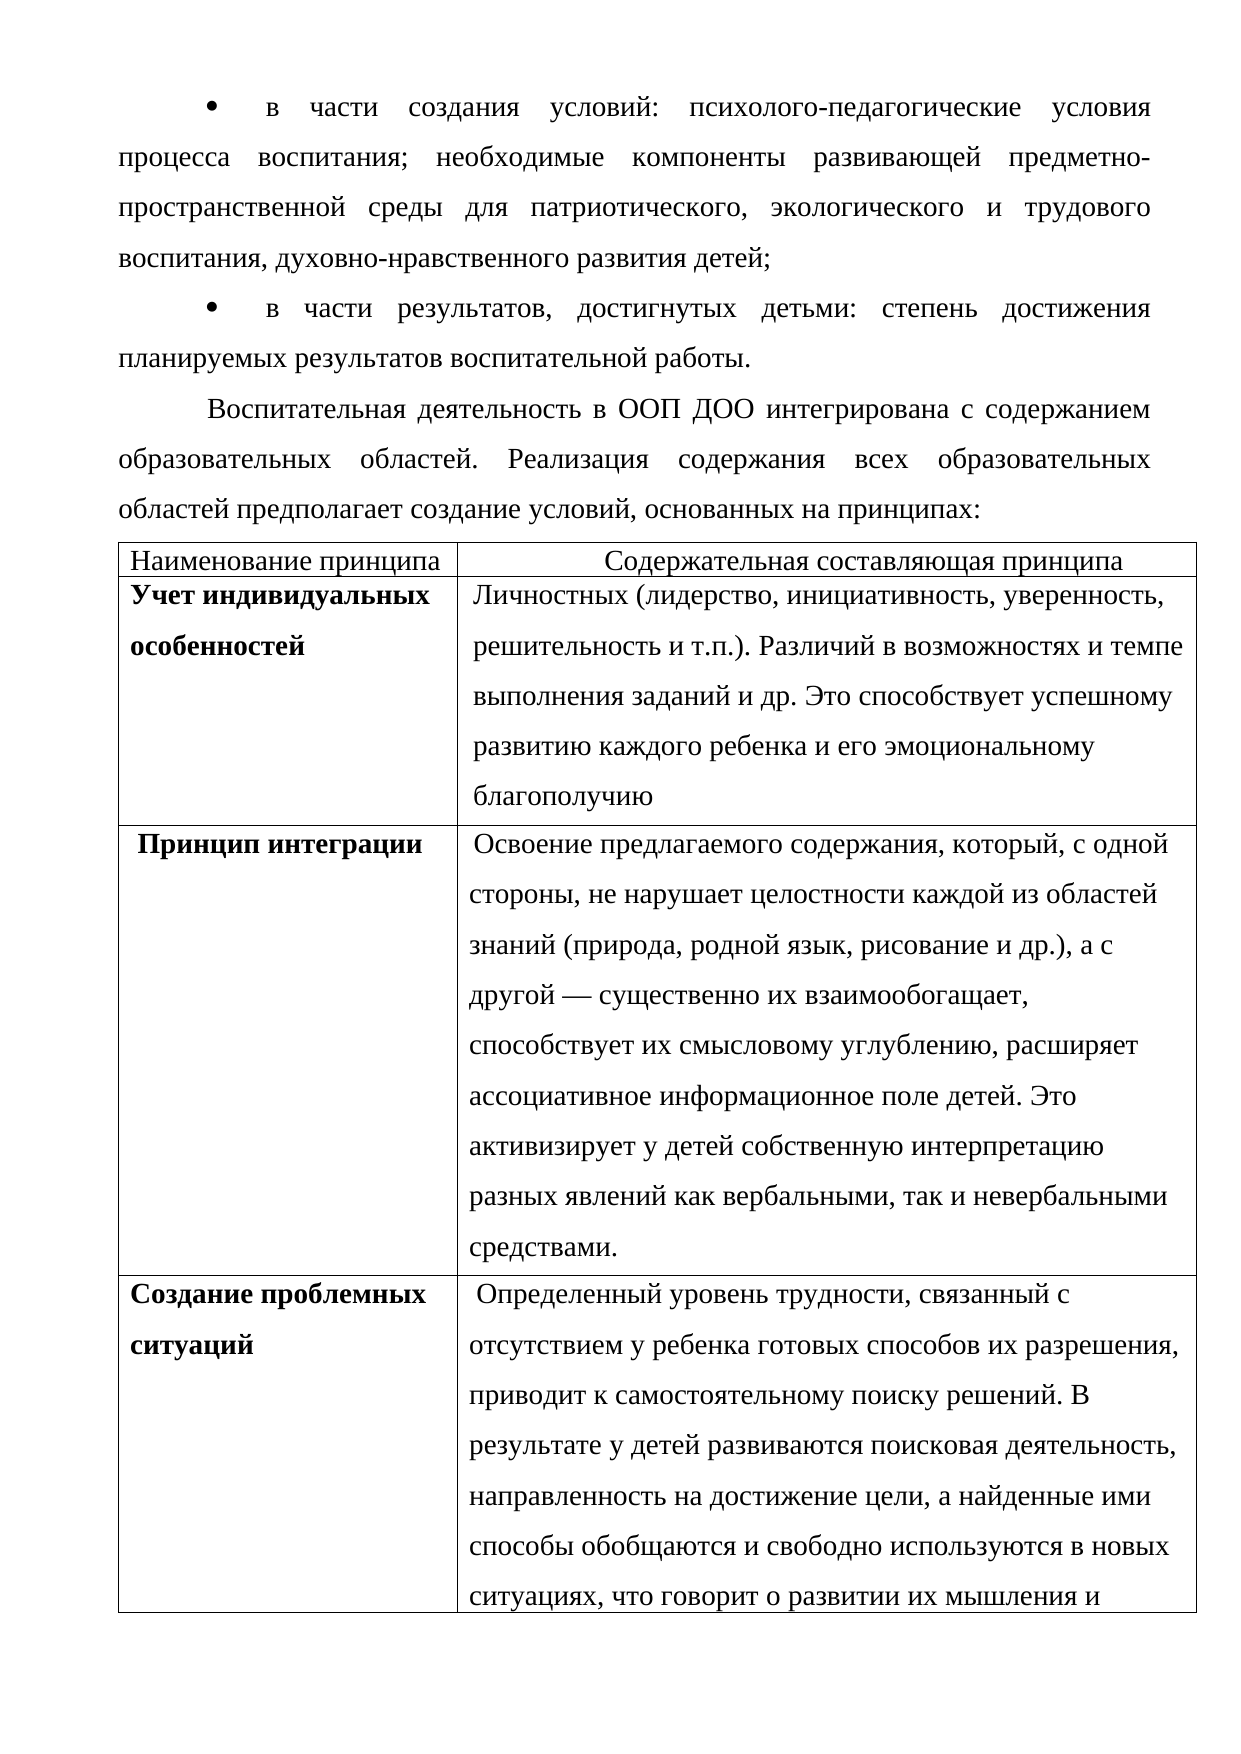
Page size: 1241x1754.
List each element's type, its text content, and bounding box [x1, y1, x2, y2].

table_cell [458, 1276, 1196, 1612]
table_cell Личностных (лидерство, инициативность, уверенность, решительность и т.п.). Различий в возможностях и темпе выполнения заданий и др. Это способствует успешному развитию каждого ребенка и его эмоциональному благополучию [458, 577, 1196, 825]
list в части создания условий: психолого-педагогические условия процесса воспитания; необходимые компоненты развивающей предметно-пространственной среды для патриотического, экологического и трудового воспитания, духовно-нравственного развития детей; [118, 89, 1152, 273]
table_cell Освоение предлагаемого содержания, который, с одной стороны, не нарушает целостности каждой из областей знаний (природа, родной язык, рисование и др.), а с другой — существенно их взаимообогащает, способствует их смысловому углублению, расширяет ассоциативное информационное поле детей. Это активизирует у детей собственную интерпретацию разных явлений как вербальными, так и невербальными средствами. [458, 826, 1196, 1275]
text Воспитательная деятельность в ООП ДОО интегрирована с содержанием образовательных областей. Реализация содержания всех образовательных областей предполагает создание условий, основанных на принципах: [118, 391, 1152, 525]
table_header Содержательная составляющая принципа [458, 543, 1196, 576]
table_cell Учет индивидуальных особенностей [119, 577, 457, 825]
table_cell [119, 1276, 457, 1612]
list в части результатов, достигнутых детьми: степень достижения планируемых результатов воспитательной работы. [118, 290, 1152, 374]
table_cell Принцип интеграции [119, 826, 457, 1275]
table_header Наименование принципа [119, 543, 457, 576]
